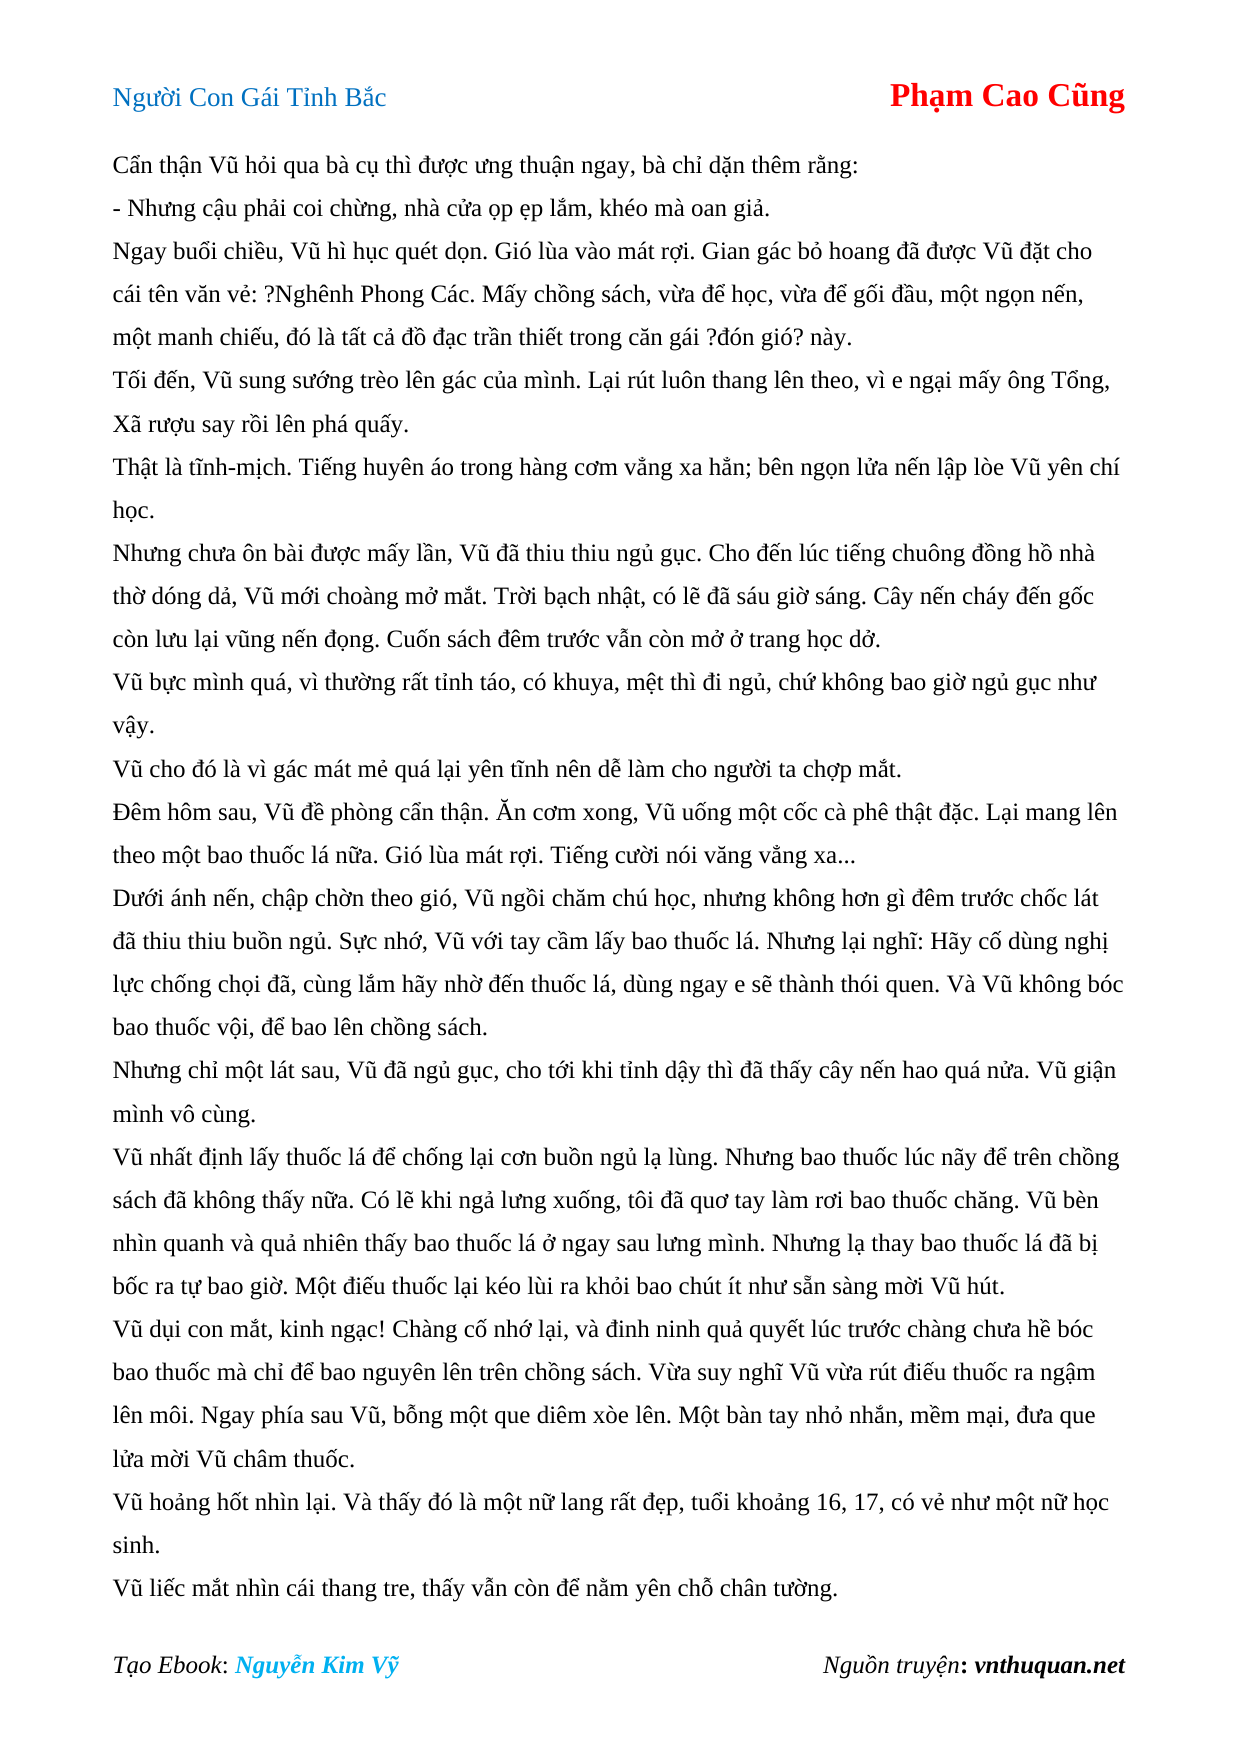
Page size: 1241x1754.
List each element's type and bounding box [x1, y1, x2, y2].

text [112, 150, 1128, 1602]
